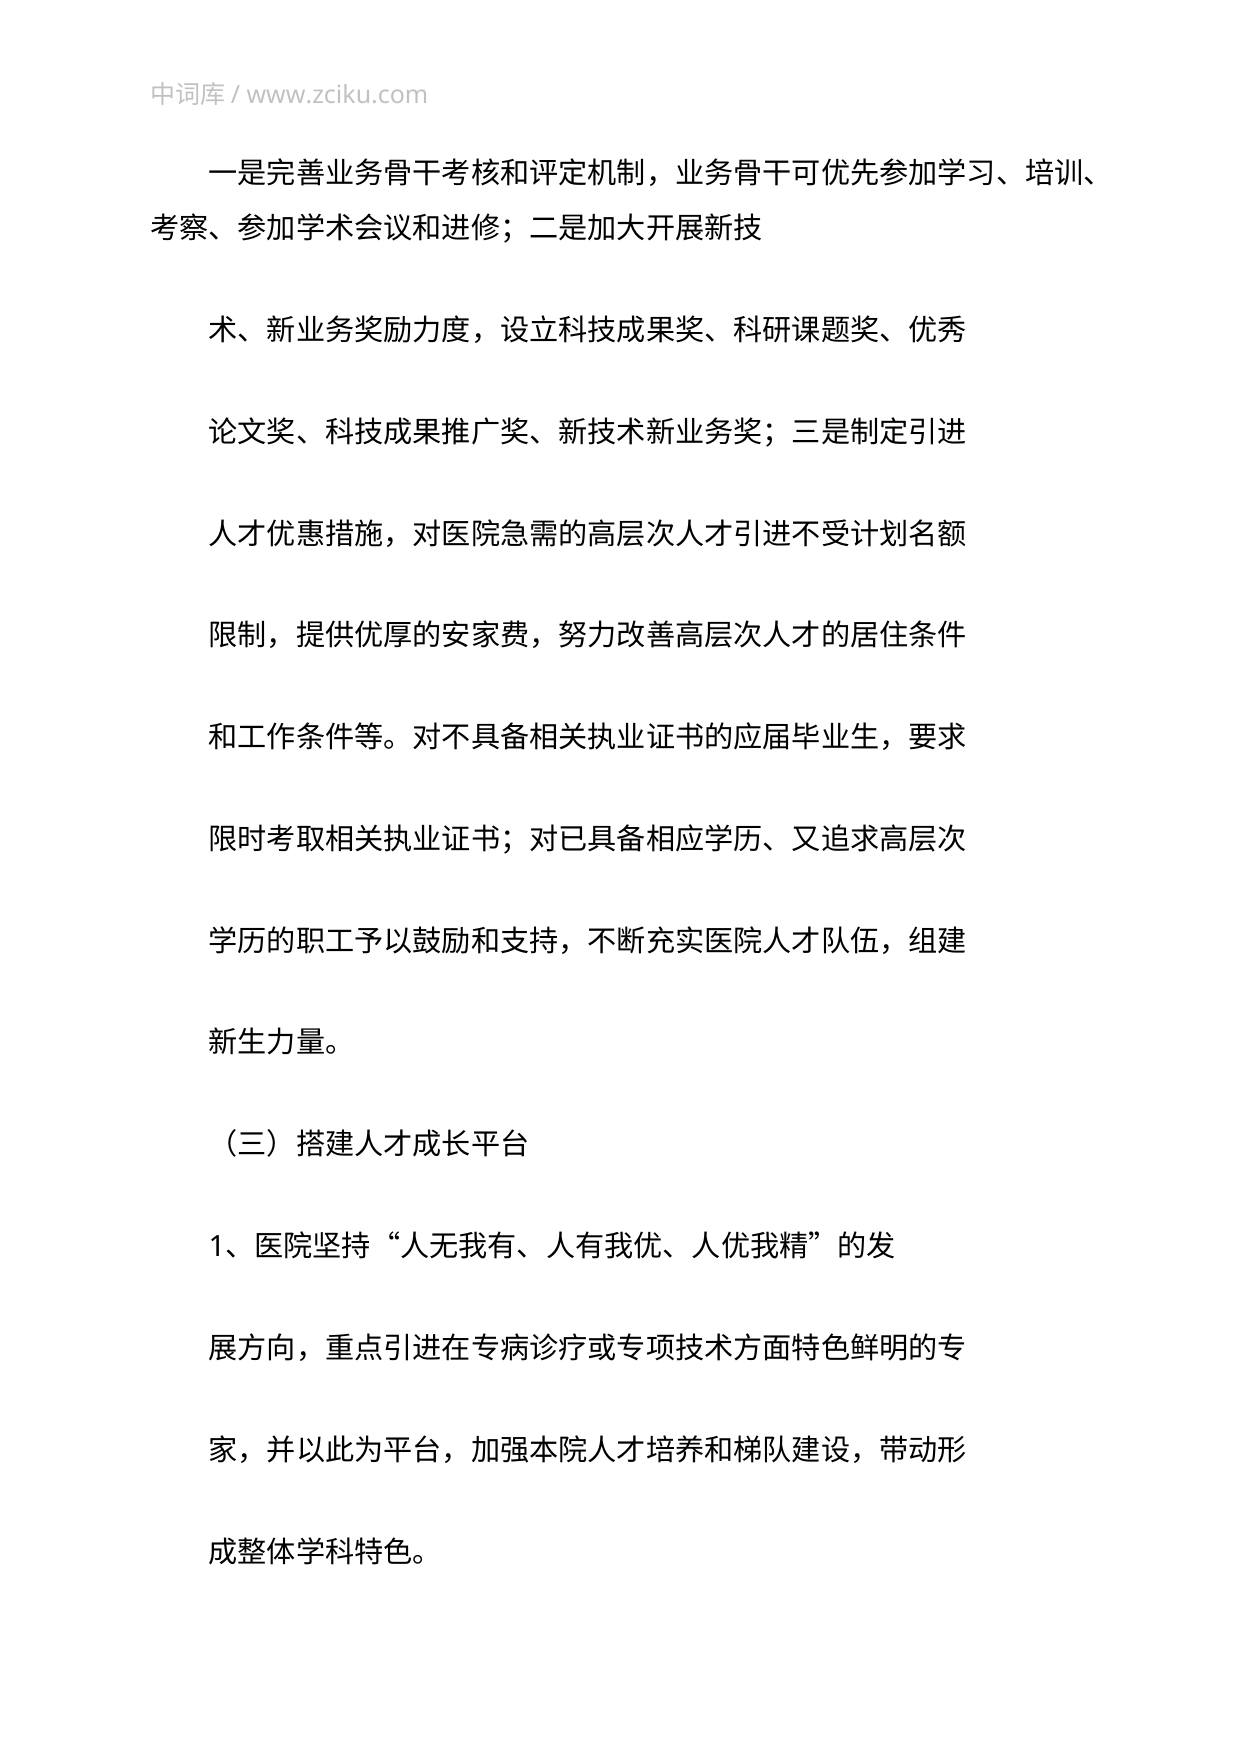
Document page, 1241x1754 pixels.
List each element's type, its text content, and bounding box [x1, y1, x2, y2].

text 论文奖、科技成果推广奖、新技术新业务奖；三是制定引进 [150, 408, 1090, 451]
text （三）搭建人才成长平台 [150, 1121, 1090, 1163]
text 和工作条件等。对不具备相关执业证书的应届毕业生，要求 [150, 714, 1090, 756]
text 新生力量。 [150, 1019, 1090, 1061]
text 1、医院坚持“人无我有、人有我优、人优我精”的发 [150, 1223, 1090, 1265]
text 限时考取相关执业证书；对已具备相应学历、又追求高层次 [150, 816, 1090, 858]
text 展方向，重点引进在专病诊疗或专项技术方面特色鲜明的专 [150, 1324, 1090, 1367]
text 家，并以此为平台，加强本院人才培养和梯队建设，带动形 [150, 1426, 1090, 1469]
text 人才优惠措施，对医院急需的高层次人才引进不受计划名额 [150, 510, 1090, 552]
text 限制，提供优厚的安家费，努力改善高层次人才的居住条件 [150, 612, 1090, 654]
text 成整体学科特色。 [150, 1528, 1090, 1570]
text 术、新业务奖励力度，设立科技成果奖、科研课题奖、优秀 [150, 307, 1090, 349]
text 一是完善业务骨干考核和评定机制，业务骨干可优先参加学习、培训、考察、参加学术会议和进修；二是加大开展新技 [150, 150, 1090, 247]
text 学历的职工予以鼓励和支持，不断充实医院人才队伍，组建 [150, 917, 1090, 959]
